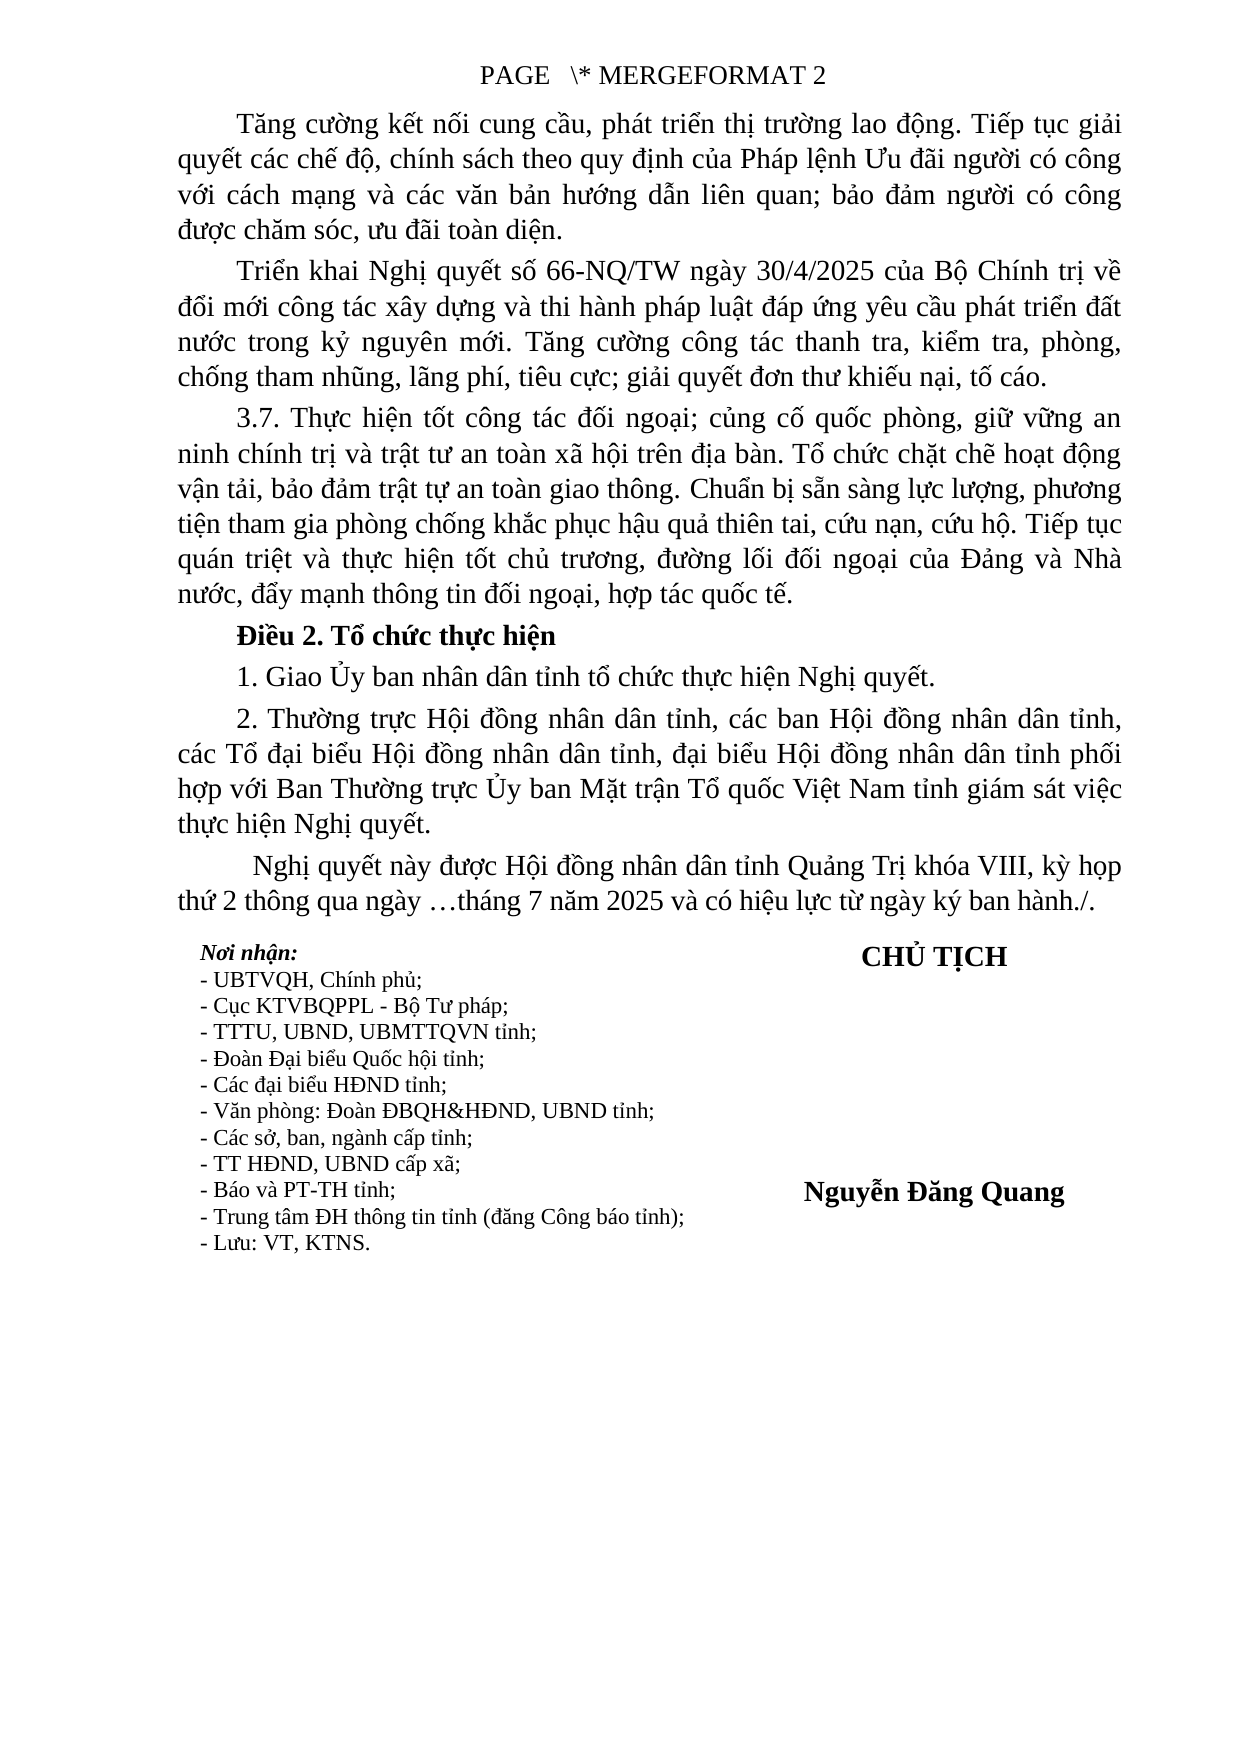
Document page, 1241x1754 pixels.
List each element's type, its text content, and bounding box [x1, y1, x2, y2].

text 1. Giao Ủy ban nhân dân tỉnh tổ chức thực hiện Nghị quyết. [177, 659, 1122, 693]
text Tăng cường kết nối cung cầu, phát triển thị trường lao động. Tiếp tục giải quyết các chế độ, chính sách theo quy định của Pháp lệnh Ưu đãi người có công với cách mạng và các văn bản hướng dẫn liên quan; bảo đảm người có công được chăm sóc, ưu đãi toàn diện. [177, 106, 1122, 246]
text Điều 2. Tổ chức thực hiện [177, 618, 1122, 652]
text Triển khai Nghị quyết số 66-NQ/TW ngày 30/4/2025 của Bộ Chính trị về đổi mới công tác xây dựng và thi hành pháp luật đáp ứng yêu cầu phát triển đất nước trong kỷ nguyên mới. Tăng cường công tác thanh tra, kiểm tra, phòng, chống tham nhũng, lãng phí, tiêu cực; giải quyết đơn thư khiếu nại, tố cáo. [177, 253, 1122, 393]
table_header Nơi nhận: - UBTVQH, Chính phủ; - Cục KTVBQPPL - Bộ Tư pháp; - TTTU, UBND, UBMTTQVN tỉnh; - Đoàn Đại biểu Quốc hội tỉnh; - Các đại biểu HĐND tỉnh; - Văn phòng: Đoàn ĐBQH&HĐND, UBND tỉnh; - Các sở, ban, ngành cấp tỉnh; - TT HĐND, UBND cấp xã; - Báo và PT-TH tỉnh; - Trung tâm ĐH thông tin tỉnh (đăng Công báo tỉnh); - Lưu: VT, KTNS. [189, 939, 735, 1256]
text 2. Thường trực Hội đồng nhân dân tỉnh, các ban Hội đồng nhân dân tỉnh, các Tổ đại biểu Hội đồng nhân dân tỉnh, đại biểu Hội đồng nhân dân tỉnh phối hợp với Ban Thường trực Ủy ban Mặt trận Tổ quốc Việt Nam tỉnh giám sát việc thực hiện Nghị quyết. [177, 701, 1122, 840]
table_header CHỦ TỊCH Nguyễn Đăng Quang [735, 939, 1133, 1256]
text 3.7. Thực hiện tốt công tác đối ngoại; củng cố quốc phòng, giữ vững an ninh chính trị và trật tư an toàn xã hội trên địa bàn. Tổ chức chặt chẽ hoạt động vận tải, bảo đảm trật tự an toàn giao thông. Chuẩn bị sẵn sàng lực lượng, phương tiện tham gia phòng chống khắc phục hậu quả thiên tai, cứu nạn, cứu hộ. Tiếp tục quán triệt và thực hiện tốt chủ trương, đường lối đối ngoại của Đảng và Nhà nước, đẩy mạnh thông tin đối ngoại, hợp tác quốc tế. [177, 401, 1122, 610]
text Nghị quyết này được Hội đồng nhân dân tỉnh Quảng Trị khóa VIII, kỳ họp thứ 2 thông qua ngày …tháng 7 năm 2025 và có hiệu lực từ ngày ký ban hành./. [177, 848, 1122, 917]
